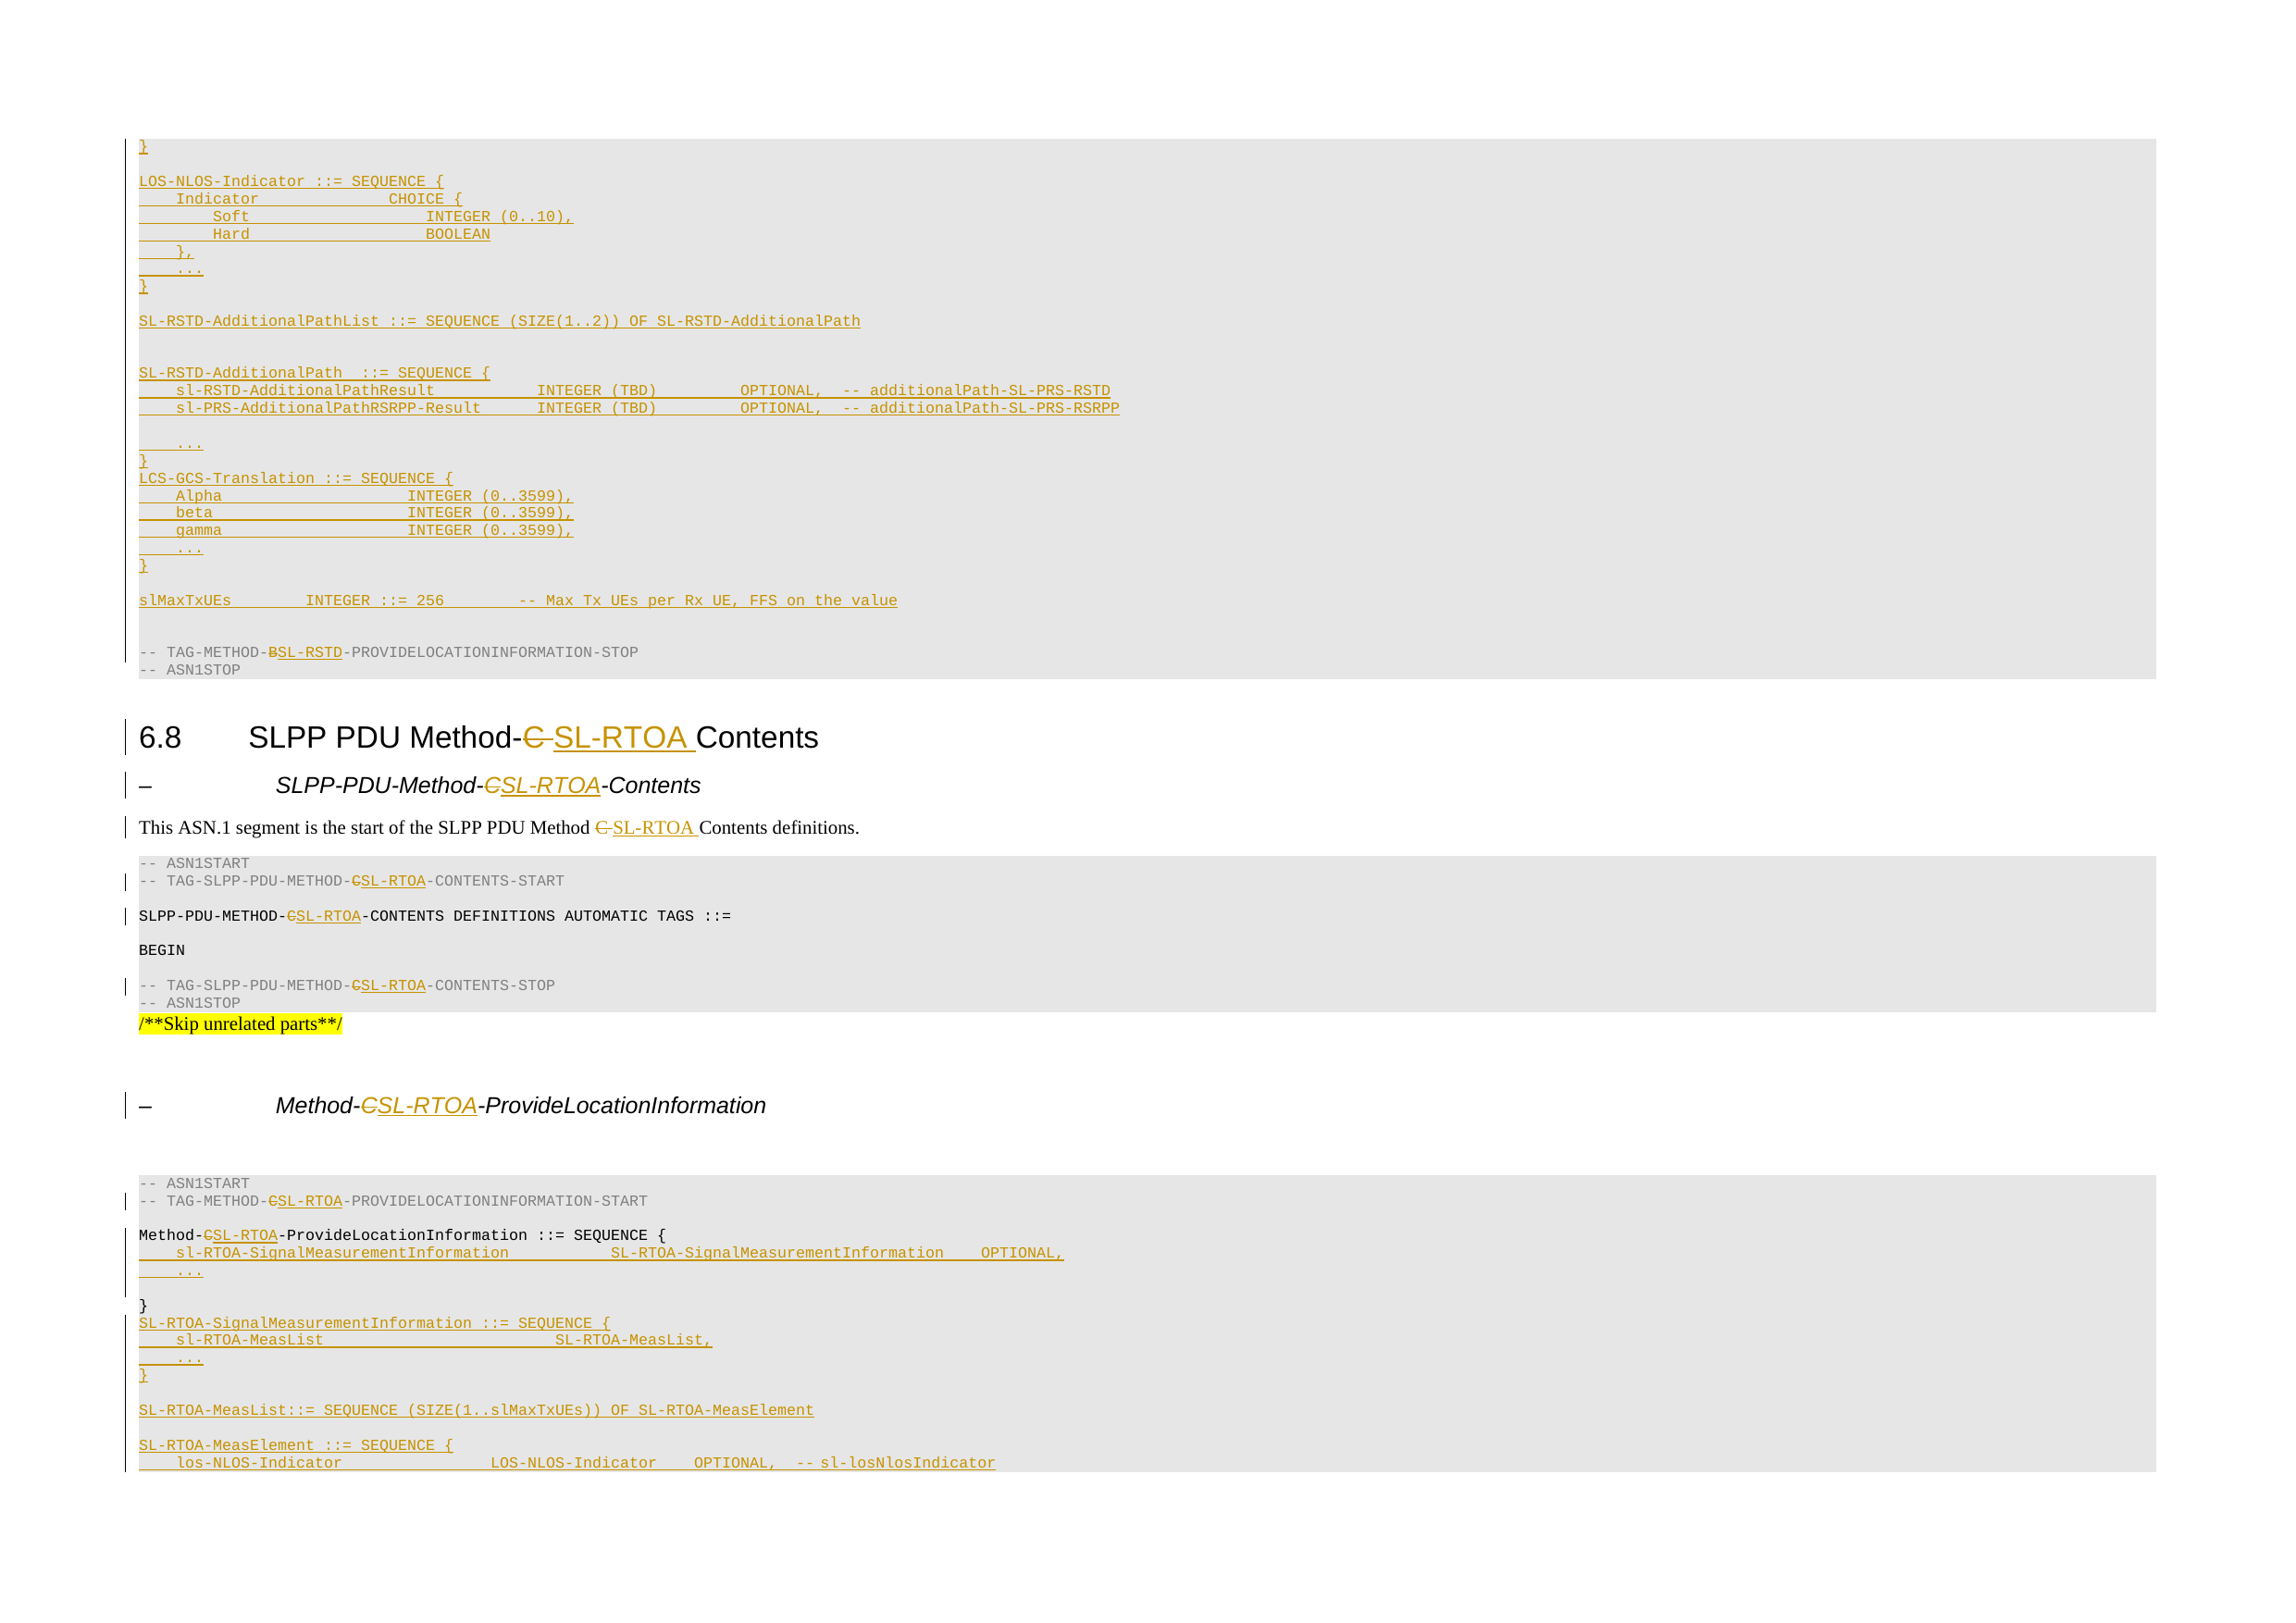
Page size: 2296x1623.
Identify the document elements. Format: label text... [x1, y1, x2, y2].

text /**Skip unrelated parts**/ [139, 1012, 2156, 1035]
text SLPP-PDU-METHOD--CONTENTS DEFINITIONS AUTOMATIC TAGS ::= [139, 908, 2156, 925]
text -- ASN1START [139, 856, 2156, 873]
text -- ASN1STOP [139, 996, 2156, 1012]
text 6.8 SLPP PDU Method-Contents [139, 719, 2156, 755]
text -- ASN1START [139, 1175, 2156, 1193]
text Method--ProvideLocationInformation ::= SEQUENCE { [139, 1228, 2156, 1245]
text – Method--ProvideLocationInformation [139, 1092, 2156, 1119]
text -- TAG-METHOD--PROVIDELOCATIONINFORMATION-START [139, 1193, 2156, 1210]
text – SLPP-PDU-Method--Contents [139, 772, 2156, 799]
text } [139, 1297, 2156, 1315]
text -- ASN1STOP [139, 663, 2156, 679]
text This ASN.1 segment is the start of the SLPP PDU Method Contents definitions. [139, 816, 2156, 838]
text -- TAG-SLPP-PDU-METHOD--CONTENTS-START [139, 873, 2156, 890]
text -- TAG-SLPP-PDU-METHOD--CONTENTS-STOP [139, 978, 2156, 996]
text BEGIN [139, 943, 2156, 960]
text -- TAG-METHOD--PROVIDELOCATIONINFORMATION-STOP [139, 645, 2156, 663]
